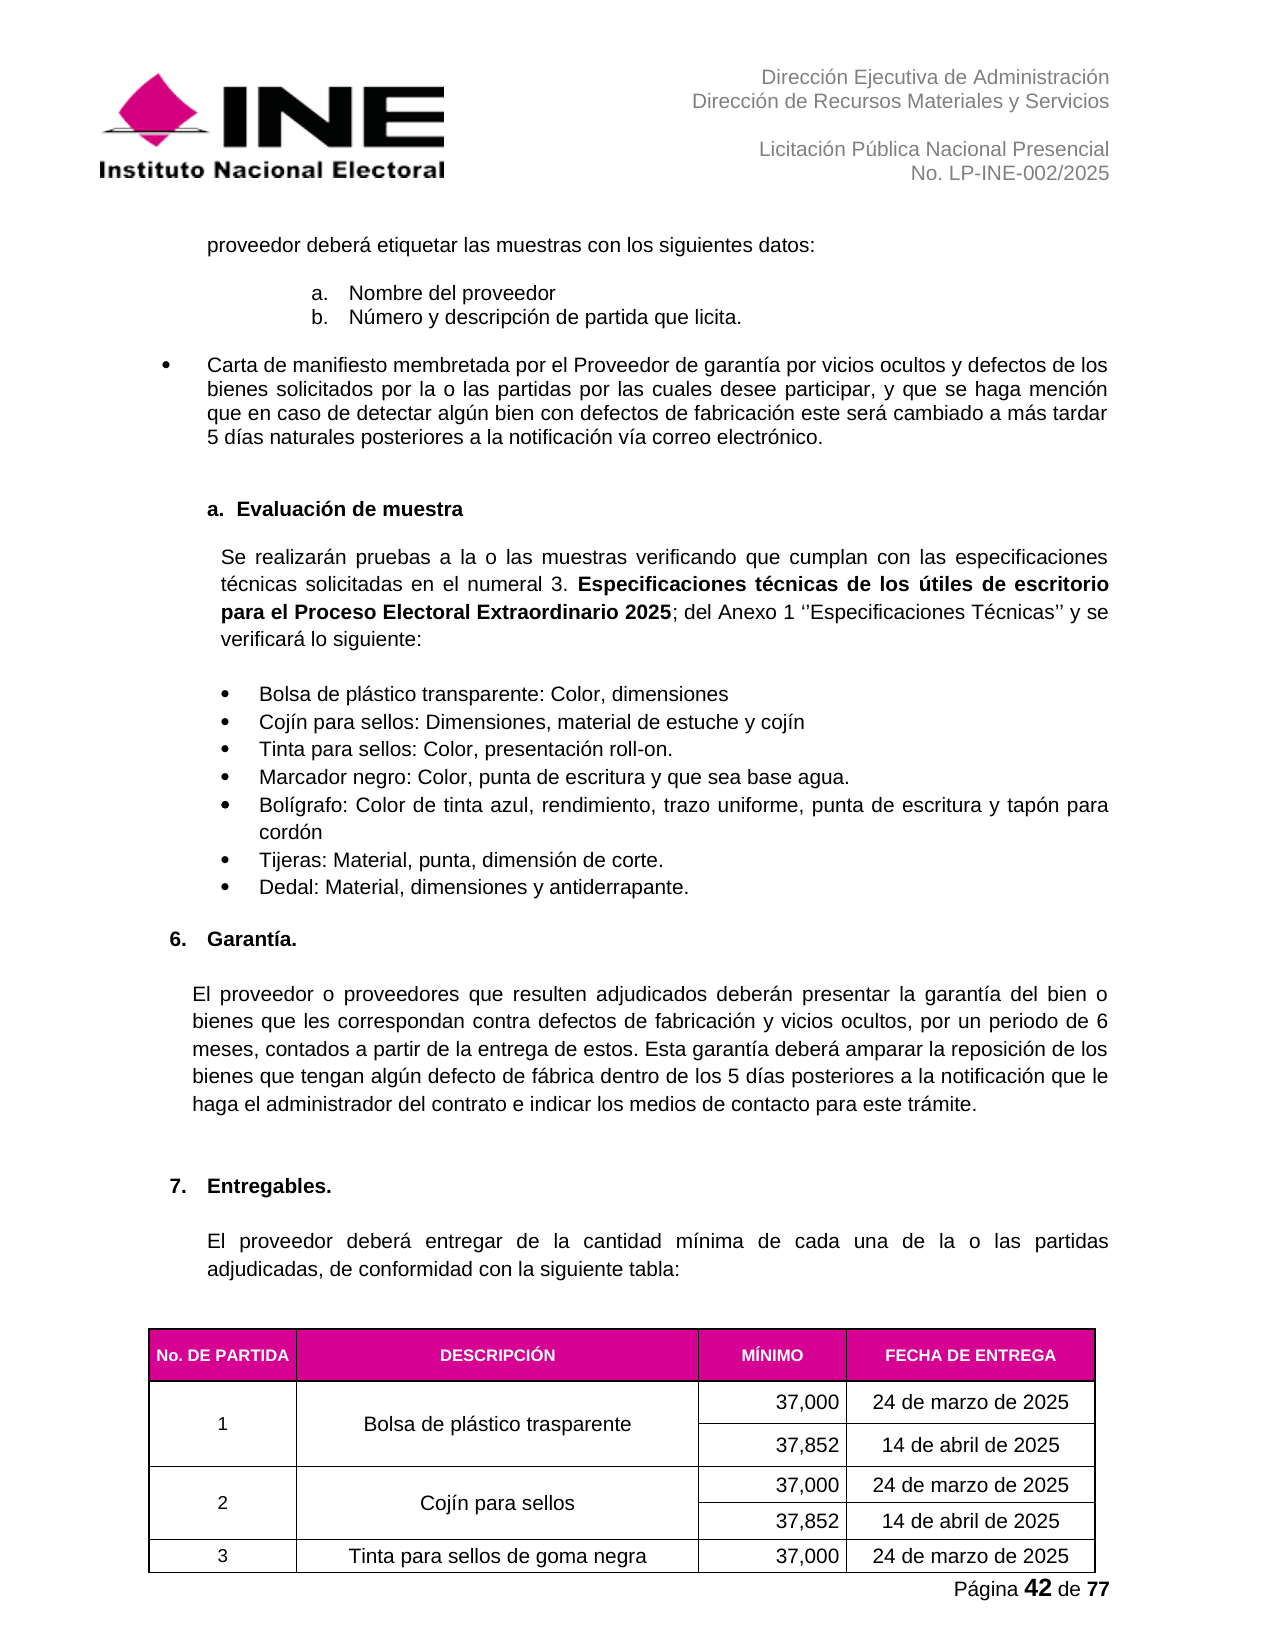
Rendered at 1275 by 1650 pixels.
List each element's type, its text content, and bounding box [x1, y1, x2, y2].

table_cell Bolsa de plástico trasparente [297, 1382, 698, 1466]
list Dedal: Material, dimensiones y antiderrapante. [221, 875, 1109, 899]
table_cell 2 [150, 1467, 296, 1539]
list Bolígrafo: Color de tinta azul, rendimiento, trazo uniforme, punta de escritura y tapón para cordón [221, 792, 1109, 844]
list Tinta para sellos: Color, presentación roll-on. [221, 737, 1109, 761]
table_header FECHA DE ENTREGA [847, 1330, 1094, 1380]
list Evaluación de muestra [207, 497, 1109, 521]
table_cell 37,852 [699, 1424, 846, 1466]
table_cell 1 [150, 1382, 296, 1466]
table_header MÍNIMO [699, 1330, 846, 1380]
table_cell 24 de marzo de 2025 [847, 1382, 1094, 1423]
table_header DESCRIPCIÓN [297, 1330, 698, 1380]
list Nombre del proveedor [311, 281, 1109, 305]
picture [100, 73, 444, 178]
text El proveedor o proveedores que resulten adjudicados deberán presentar la garantía del bien o bienes que les correspondan contra defectos de fabricación y vicios ocultos, por un periodo de 6 meses, contados a partir de la entrega de estos. Esta garantía deberá amparar la reposición de los bienes que tengan algún defecto de fábrica dentro de los 5 días posteriores a la notificación que le haga el administrador del contrato e indicar los medios de contacto para este trámite. [192, 982, 1109, 1116]
list Tijeras: Material, punta, dimensión de corte. [221, 847, 1109, 872]
table_cell 24 de marzo de 2025 [847, 1540, 1094, 1572]
list Entregables. [169, 1174, 1109, 1198]
table_cell Cojín para sellos [297, 1467, 698, 1539]
table_cell 37,000 [699, 1540, 846, 1572]
list Carta de manifiesto membretada por el Proveedor de garantía por vicios ocultos y defectos de los bienes solicitados por la o las partidas por las cuales desee participar, y que se haga mención que en caso de detectar algún bien con defectos de fabricación este será cambiado a más tardar 5 días naturales posteriores a la notificación vía correo electrónico. [162, 353, 1109, 449]
text El proveedor deberá entregar de la cantidad mínima de cada una de la o las partidas adjudicadas, de conformidad con la siguiente tabla: [207, 1253, 1109, 1281]
list Marcador negro: Color, punta de escritura y que sea base agua. [221, 765, 1109, 789]
table_cell 37,852 [699, 1503, 846, 1539]
list Cojín para sellos: Dimensiones, material de estuche y cojín [221, 709, 1109, 734]
table_header No. DE PARTIDA [150, 1330, 296, 1380]
list Bolsa de plástico transparente: Color, dimensiones [221, 682, 1109, 706]
list Número y descripción de partida que licita. [311, 305, 1109, 329]
table_cell 37,000 [699, 1467, 846, 1502]
table_cell Tinta para sellos de goma negra [297, 1540, 698, 1572]
list Garantía. [169, 927, 1109, 951]
text Se realizarán pruebas a la o las muestras verificando que cumplan con las especificaciones técnicas solicitadas en el numeral 3. Especificaciones técnicas de los útiles de escritorio para el Proceso Electoral Extraordinario 2025; del Anexo 1 ‘’Especificaciones Técnicas’’ y se verificará lo siguiente: [221, 544, 1109, 651]
table_cell 24 de marzo de 2025 [847, 1467, 1094, 1502]
table_cell 37,000 [699, 1382, 846, 1423]
table_cell 14 de abril de 2025 [847, 1503, 1094, 1539]
table_cell 3 [150, 1540, 296, 1572]
table_cell 14 de abril de 2025 [847, 1424, 1094, 1466]
